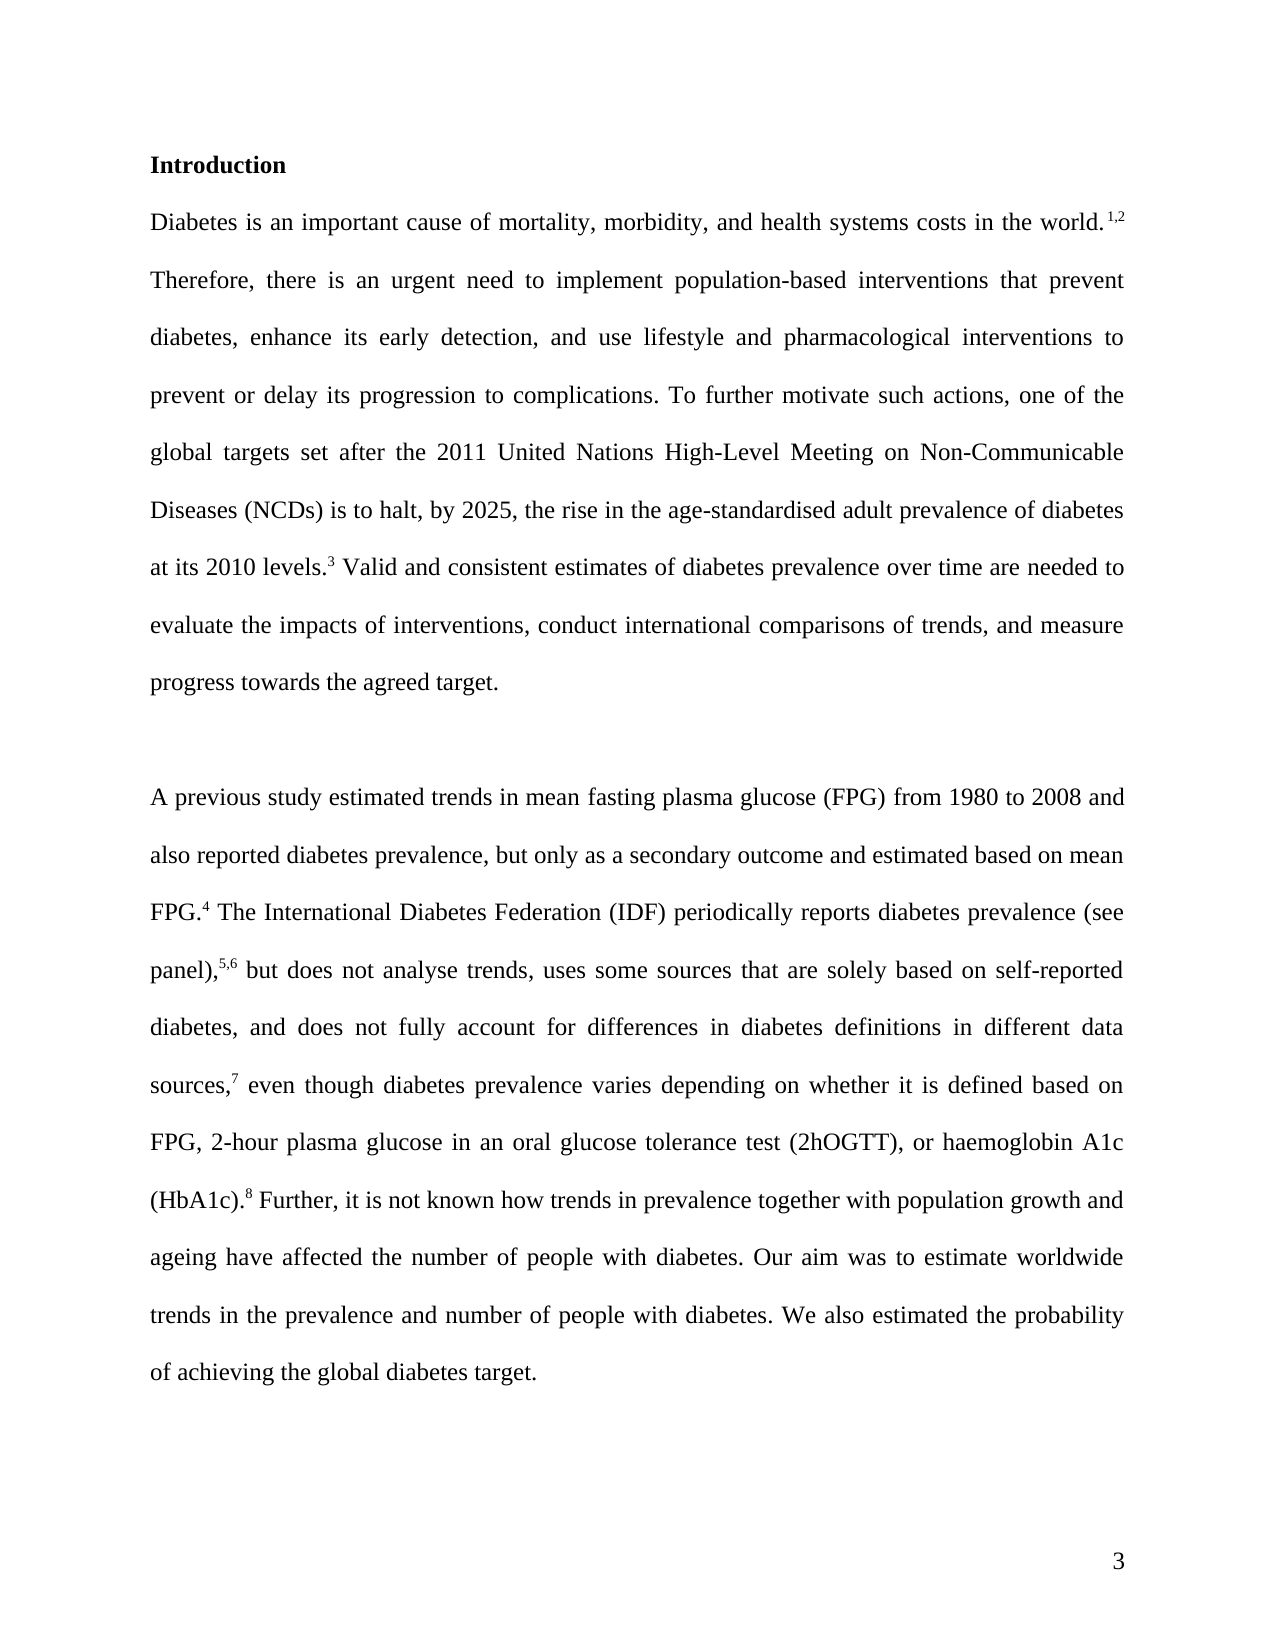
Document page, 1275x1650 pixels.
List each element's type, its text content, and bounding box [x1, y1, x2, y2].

text Diabetes is an important cause of mortality, morbidity, and health systems costs in the world.1,2 Therefore, there is an urgent need to implement population-based interventions that prevent diabetes, enhance its early detection, and use lifestyle and pharmacological interventions to prevent or delay its progression to complications. To further motivate such actions, one of the global targets set after the 2011 United Nations High-Level Meeting on Non-Communicable Diseases (NCDs) is to halt, by 2025, the rise in the age-standardised adult prevalence of diabetes at its 2010 levels.3 Valid and consistent estimates of diabetes prevalence over time are needed to evaluate the impacts of interventions, conduct international comparisons of trends, and measure progress towards the agreed target. [150, 207, 1125, 696]
text A previous study estimated trends in mean fasting plasma glucose (FPG) from 1980 to 2008 and also reported diabetes prevalence, but only as a secondary outcome and estimated based on mean FPG.4 The International Diabetes Federation (IDF) periodically reports diabetes prevalence (see panel),5,6 but does not analyse trends, uses some sources that are solely based on self-reported diabetes, and does not fully account for differences in diabetes definitions in different data sources,7 even though diabetes prevalence varies depending on whether it is defined based on FPG, 2-hour plasma glucose in an oral glucose tolerance test (2hOGTT), or haemoglobin A1c (HbA1c).8 Further, it is not known how trends in prevalence together with population growth and ageing have affected the number of people with diabetes. Our aim was to estimate worldwide trends in the prevalence and number of people with diabetes. We also estimated the probability of achieving the global diabetes target. [150, 782, 1125, 1386]
text Introduction [150, 150, 1125, 179]
